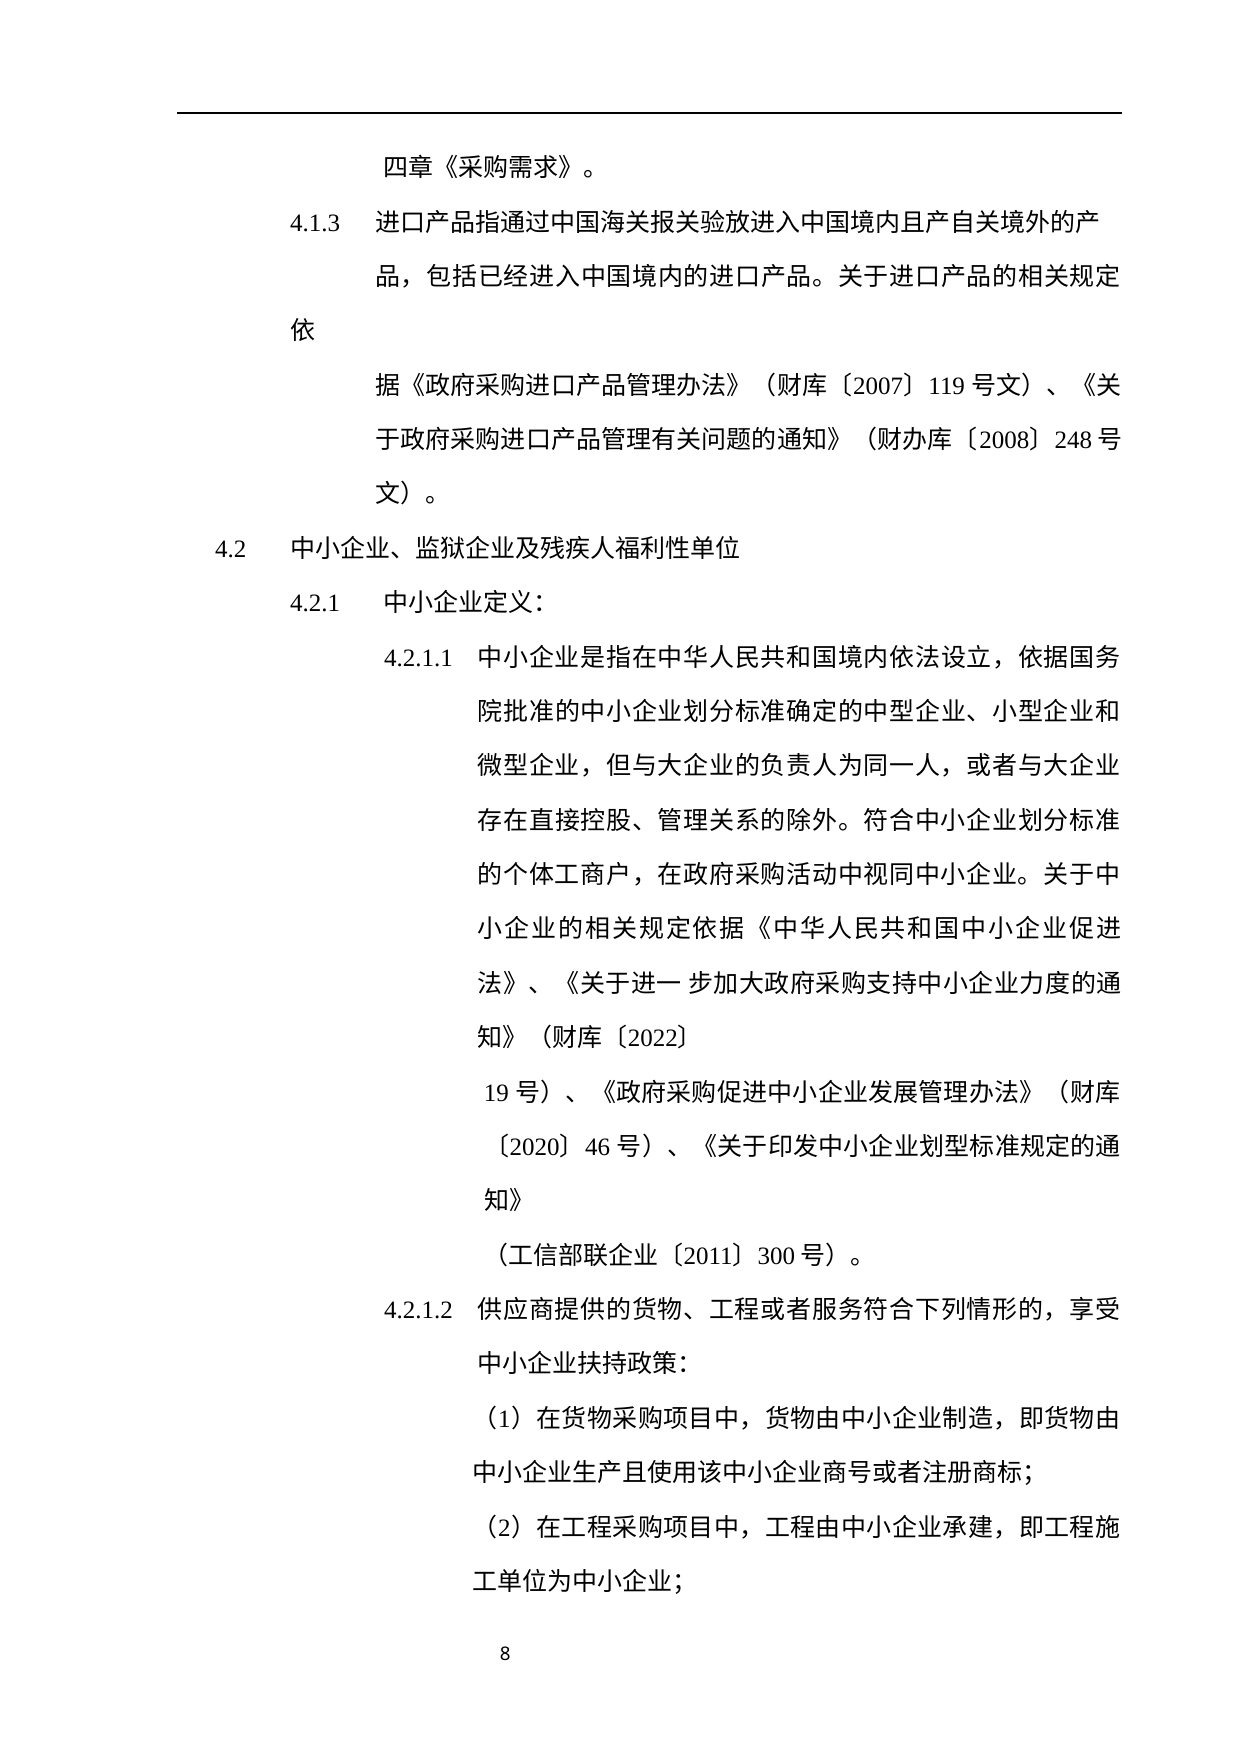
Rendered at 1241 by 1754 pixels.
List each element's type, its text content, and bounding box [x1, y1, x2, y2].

list 进口产品指通过中国海关报关验放进入中国境内且产自关境外的产 [290, 202, 1122, 238]
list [290, 148, 1122, 184]
text 19 号）、《政府采购促进中小企业发展管理办法》（财库〔2020〕46 号）、《关于印发中小企业划型标准规定的通知》 [484, 1072, 1122, 1217]
text （1）在货物采购项目中，货物由中小企业制造，即货物由中小企业生产且使用该中小企业商号或者注册商标； [472, 1398, 1122, 1489]
list 中小企业定义： [290, 583, 1122, 619]
text 品，包括已经进入中国境内的进口产品。关于进口产品的相关规定依 [290, 256, 1122, 347]
list 供应商提供的货物、工程或者服务符合下列情形的，享受中小企业扶持政策： [384, 1289, 1122, 1380]
text （2）在工程采购项目中，工程由中小企业承建，即工程施工单位为中小企业； [472, 1507, 1122, 1598]
text （工信部联企业〔2011〕300号）。 [384, 1235, 1122, 1271]
text 据《政府采购进口产品管理办法》（财库〔2007〕119 号文）、《关于政府采购进口产品管理有关问题的通知》（财办库〔2008〕248号文）。 [375, 365, 1122, 510]
list 中小企业、监狱企业及残疾人福利性单位 [215, 528, 1122, 564]
list 中小企业是指在中华人民共和国境内依法设立，依据国务院批准的中小企业划分标准确定的中型企业、小型企业和微型企业，但与大企业的负责人为同一人，或者与大企业存在直接控股、管理关系的除外。符合中小企业划分标准的个体工商户，在政府采购活动中视同中小企业。关于中小企业的相关规定依据《中华人民共和国中小企业促进法》、《关于进一 步加大政府采购支持中小企业力度的通知》（财库〔2022〕 [384, 637, 1122, 1054]
